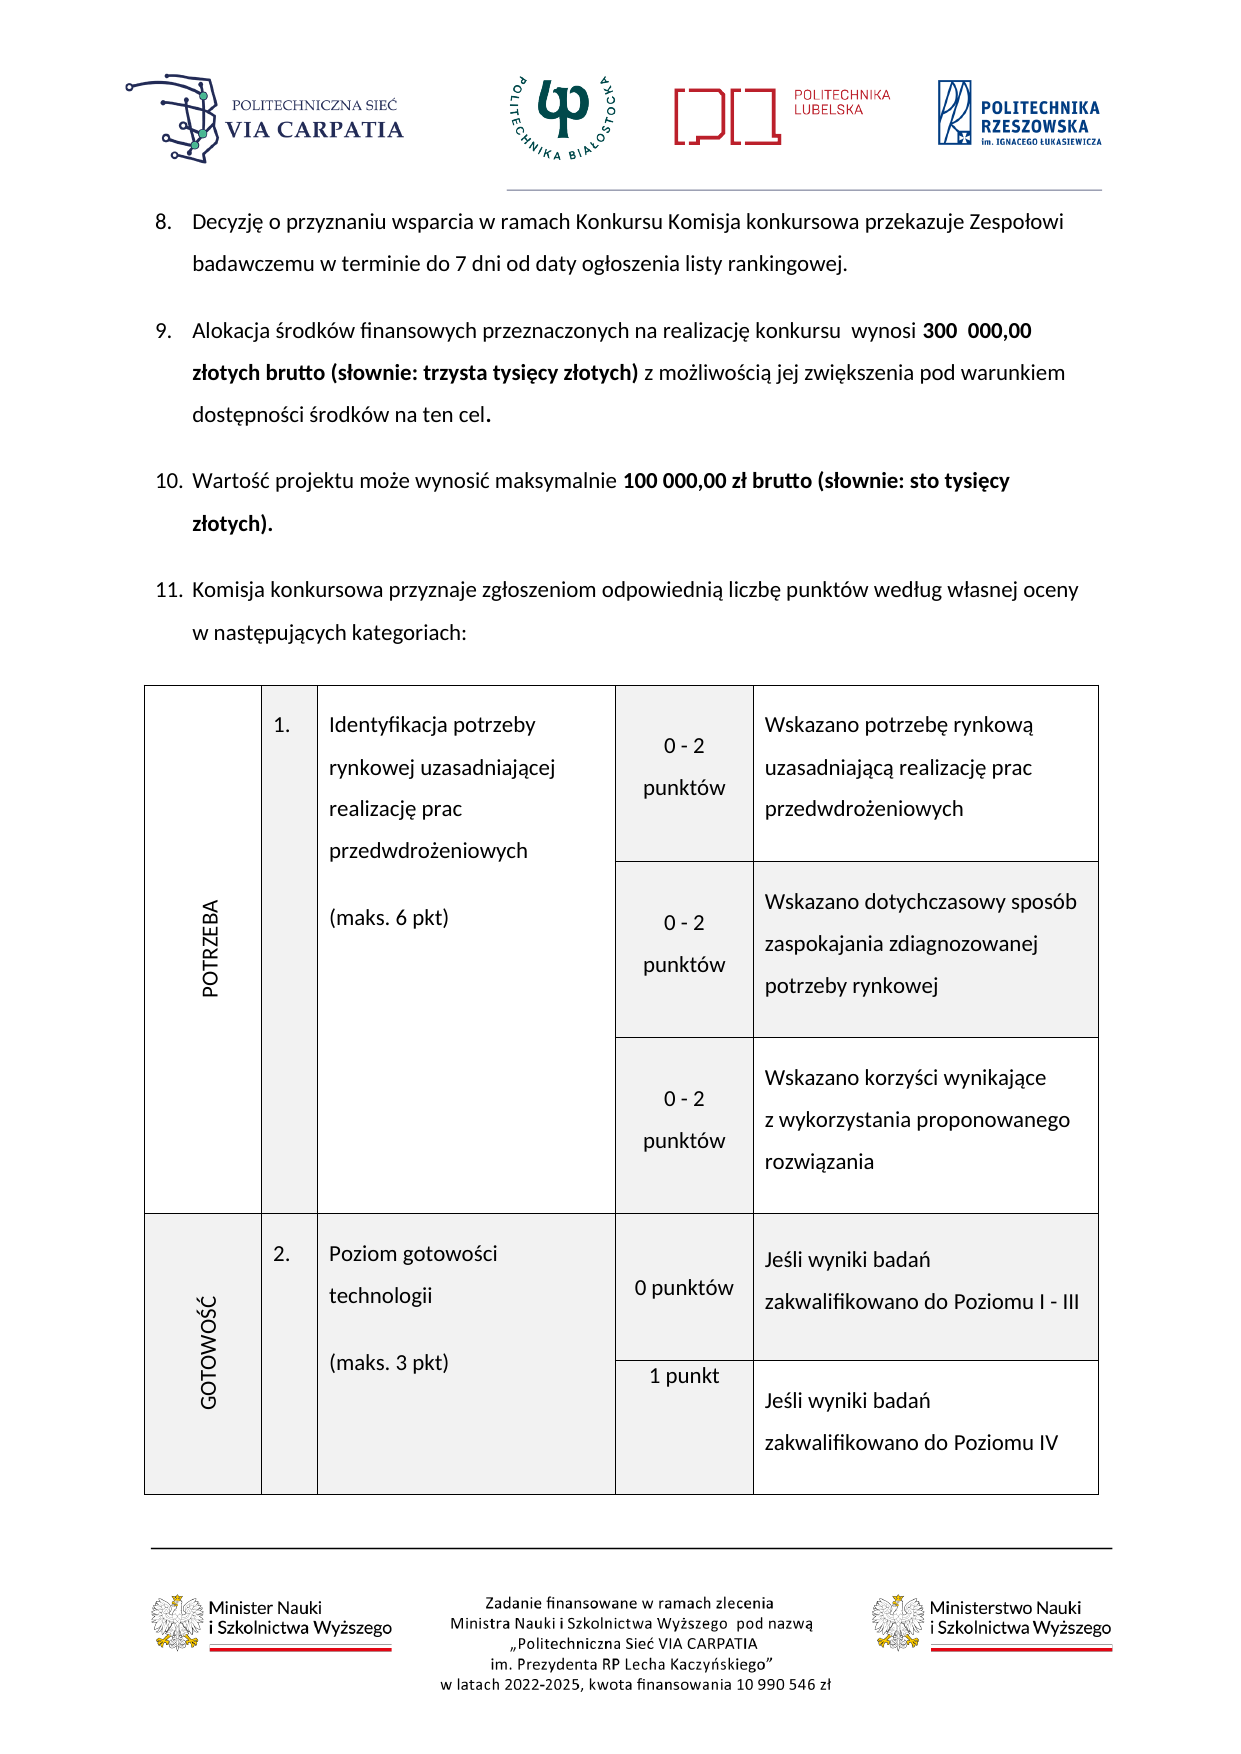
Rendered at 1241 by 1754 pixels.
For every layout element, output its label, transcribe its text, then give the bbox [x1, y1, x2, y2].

table_cell Jeśli wyniki badań zakwalifikowano do Poziomu I - III [754, 1214, 1098, 1360]
table_cell 1 punkt [616, 1361, 753, 1494]
list Komisja konkursowa przyznaje zgłoszeniom odpowiednią liczbę punktów według własnej oceny w następujących kategoriach: [155, 576, 1092, 646]
table_cell Wskazano dotychczasowy sposób zaspokajania zdiagnozowanej potrzeby rynkowej [754, 862, 1098, 1037]
table_cell Jeśli wyniki badań zakwalifikowano do Poziomu IV [754, 1361, 1098, 1494]
table_cell GOTOWOŚĆ [145, 1214, 261, 1494]
table_cell 0 - 2 punktów [616, 1038, 753, 1213]
list Decyzję o przyznaniu wsparcia w ramach Konkursu Komisja konkursowa przekazuje Zespołowi badawczemu w terminie do 7 dni od daty ogłoszenia listy rankingowej. [155, 207, 1092, 277]
table_header Wskazano potrzebę rynkową uzasadniającą realizację prac przedwdrożeniowych [754, 686, 1098, 861]
table_cell 2. [262, 1214, 317, 1494]
picture [81, 1, 1173, 266]
table_header 1. [262, 686, 317, 1213]
table_header Identyfikacja potrzeby rynkowej uzasadniającej realizację prac przedwdrożeniowych (maks. 6 pkt) [318, 686, 615, 1213]
picture [0, 1513, 1241, 1754]
list Alokacja środków finansowych przeznaczonych na realizację konkursu wynosi 300 000,00 złotych brutto (słownie: trzysta tysięcy złotych) z możliwością jej zwiększenia pod warunkiem dostępności środków na ten cel. [155, 316, 1092, 428]
table_header 0 - 2 punktów [616, 686, 753, 861]
table_cell Poziom gotowości technologii (maks. 3 pkt) [318, 1214, 615, 1494]
table_cell 0 - 2 punktów [616, 862, 753, 1037]
table_cell 0 punktów [616, 1214, 753, 1360]
table_header POTRZEBA [145, 686, 261, 1213]
list Wartość projektu może wynosić maksymalnie 100 000,00 zł brutto (słownie: sto tysięcy złotych). [155, 467, 1092, 537]
table_cell Wskazano korzyści wynikające z wykorzystania proponowanego rozwiązania [754, 1038, 1098, 1213]
